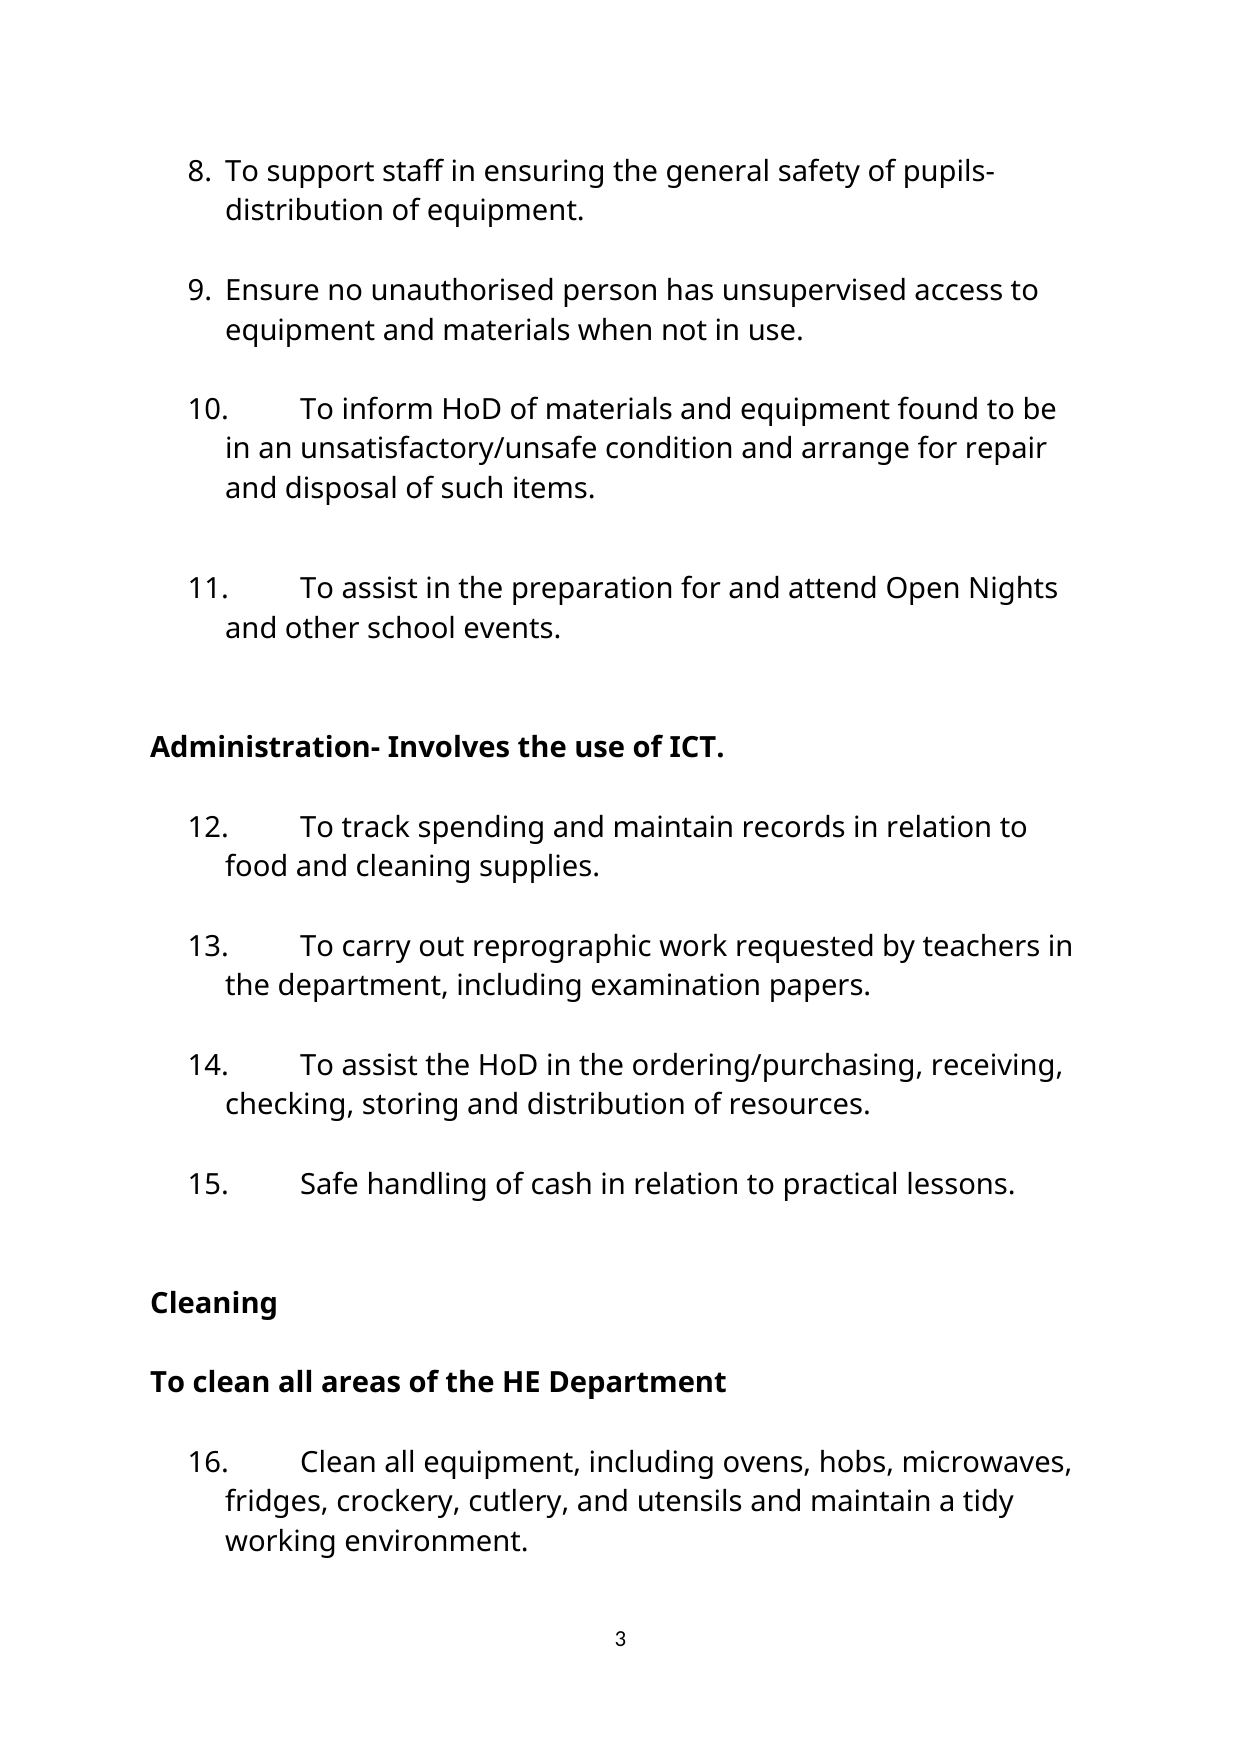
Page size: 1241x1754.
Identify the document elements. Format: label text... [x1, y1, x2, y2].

list To track spending and maintain records in relation to food and cleaning supplies. [187, 806, 1090, 885]
text Cleaning [150, 1282, 1090, 1322]
list To assist the HoD in the ordering/purchasing, receiving, checking, storing and distribution of resources. [187, 1044, 1090, 1123]
list Ensure no unauthorised person has unsupervised access to equipment and materials when not in use. [187, 269, 1090, 348]
list Safe handling of cash in relation to practical lessons. [187, 1163, 1090, 1203]
text To clean all areas of the HE Department [150, 1361, 1090, 1401]
list To inform HoD of materials and equipment found to be in an unsatisfactory/unsafe condition and arrange for repair and disposal of such items. [187, 388, 1090, 507]
list Clean all equipment, including ovens, hobs, microwaves, fridges, crockery, cutlery, and utensils and maintain a tidy working environment. [187, 1441, 1090, 1560]
text Administration- Involves the use of ICT. [150, 726, 1090, 766]
list To assist in the preparation for and attend Open Nights and other school events. [187, 568, 1090, 647]
list To support staff in ensuring the general safety of pupils- distribution of equipment. [187, 150, 1090, 229]
list To carry out reprographic work requested by teachers in the department, including examination papers. [187, 925, 1090, 1004]
